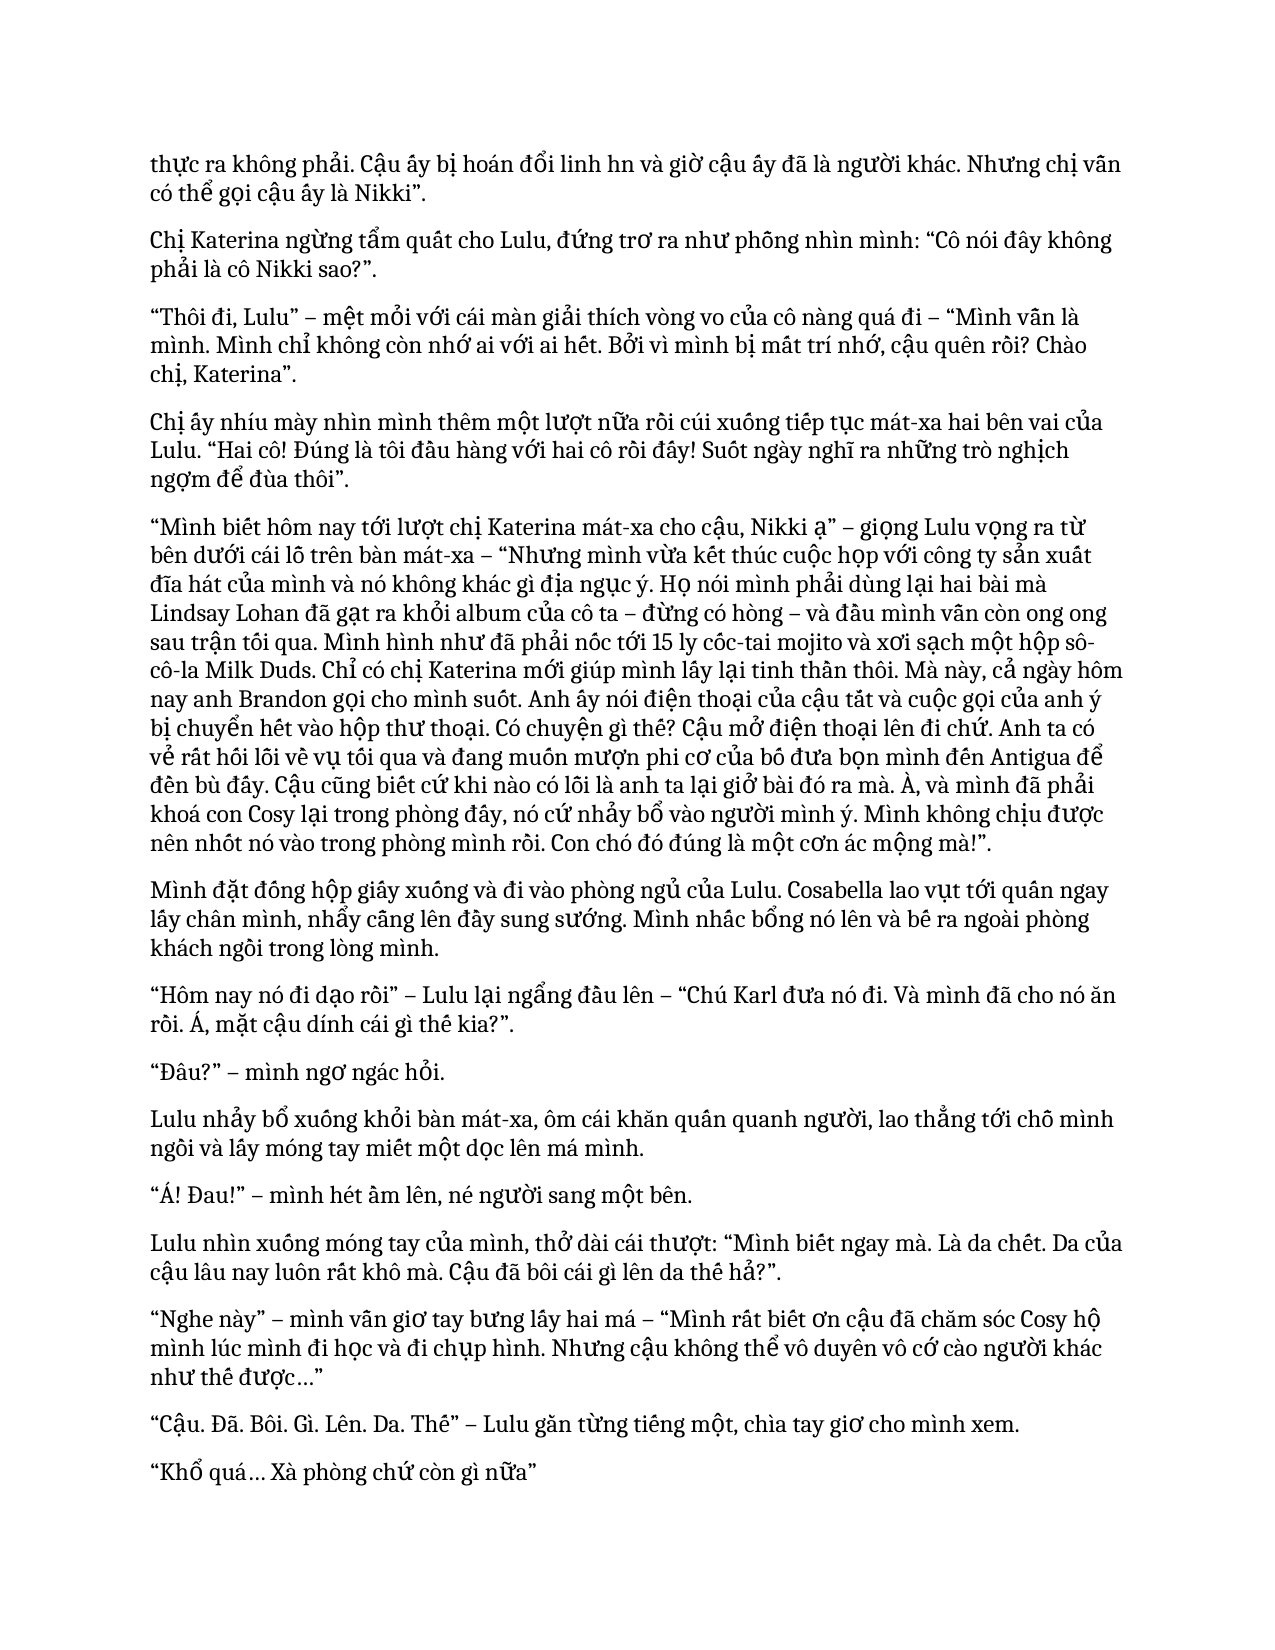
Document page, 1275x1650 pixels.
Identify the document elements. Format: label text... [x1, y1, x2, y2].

text “Hôm nay nó đi dạo rồi” – Lulu lại ngẩng đầu lên – “Chú Karl đưa nó đi. Và mình đã cho nó ăn rồi. Á, mặt cậu dính cái gì thế kia?”. [150, 981, 1125, 1039]
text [150, 150, 1125, 207]
text Mình đặt đống hộp giấy xuống và đi vào phòng ngủ của Lulu. Cosabella lao vụt tới quấn ngay lấy chân mình, nhẩy cẫng lên đầy sung sướng. Mình nhấc bổng nó lên và bế ra ngoài phòng khách ngồi trong lòng mình. [150, 876, 1125, 962]
text “Á! Đau!” – mình hét ầm lên, né người sang một bên. [150, 1181, 1125, 1210]
text Chị Katerina ngừng tẩm quất cho Lulu, đứng trơ ra như phỗng nhìn mình: “Cô nói đây không phải là cô Nikki sao?”. [150, 226, 1125, 284]
text Lulu nhìn xuống móng tay của mình, thở dài cái thượt: “Mình biết ngay mà. Là da chết. Da của cậu lâu nay luôn rất khô mà. Cậu đã bôi cái gì lên da thế hả?”. [150, 1229, 1125, 1286]
text “Khổ quá… Xà phòng chứ còn gì nữa” [150, 1457, 1125, 1486]
text “Thôi đi, Lulu” – mệt mỏi với cái màn giải thích vòng vo của cô nàng quá đi – “Mình vẫn là mình. Mình chỉ không còn nhớ ai với ai hết. Bởi vì mình bị mất trí nhớ, cậu quên rồi? Chào chị, Katerina”. [150, 302, 1125, 389]
text Chị ấy nhíu mày nhìn mình thêm một lượt nữa rồi cúi xuống tiếp tục mát-xa hai bên vai của Lulu. “Hai cô! Đúng là tôi đầu hàng với hai cô rồi đấy! Suốt ngày nghĩ ra những trò nghịch ngợm để đùa thôi”. [150, 407, 1125, 494]
text “Nghe này” – mình vẫn giơ tay bưng lấy hai má – “Mình rất biết ơn cậu đã chăm sóc Cosy hộ mình lúc mình đi học và đi chụp hình. Nhưng cậu không thể vô duyên vô cớ cào người khác như thế được…” [150, 1305, 1125, 1391]
text “Cậu. Đã. Bôi. Gì. Lên. Da. Thế” – Lulu gằn từng tiếng một, chìa tay giơ cho mình xem. [150, 1410, 1125, 1439]
text Lulu nhảy bổ xuống khỏi bàn mát-xa, ôm cái khăn quấn quanh người, lao thẳng tới chỗ mình ngồi và lấy móng tay miết một dọc lên má mình. [150, 1105, 1125, 1162]
text “Mình biết hôm nay tới lượt chị Katerina mát-xa cho cậu, Nikki ạ” – giọng Lulu vọng ra từ bên dưới cái lỗ trên bàn mát-xa – “Nhưng mình vừa kết thúc cuộc họp với công ty sản xuất đĩa hát của mình và nó không khác gì địa ngục ý. Họ nói mình phải dùng lại hai bài mà Lindsay Lohan đã gạt ra khỏi album của cô ta – đừng có hòng – và đầu mình vẫn còn ong ong sau trận tối qua. Mình hình như đã phải nốc tới 15 ly cốc-tai mojito và xơi sạch một hộp sô-cô-la Milk Duds. Chỉ có chị Katerina mới giúp mình lấy lại tinh thần thôi. Mà này, cả ngày hôm nay anh Brandon gọi cho mình suốt. Anh ấy nói điện thoại của cậu tắt và cuộc gọi của anh ý bị chuyển hết vào hộp thư thoại. Có chuyện gì thế? Cậu mở điện thoại lên đi chứ. Anh ta có vẻ rất hối lỗi về vụ tối qua và đang muốn mượn phi cơ của bố đưa bọn mình đến Antigua để đền bù đấy. Cậu cũng biết cứ khi nào có lỗi là anh ta lại giở bài đó ra mà. À, và mình đã phải khoá con Cosy lại trong phòng đấy, nó cứ nhảy bổ vào người mình ý. Mình không chịu được nên nhốt nó vào trong phòng mình rồi. Con chó đó đúng là một cơn ác mộng mà!”. [150, 512, 1125, 857]
text “Đâu?” – mình ngơ ngác hỏi. [150, 1057, 1125, 1086]
